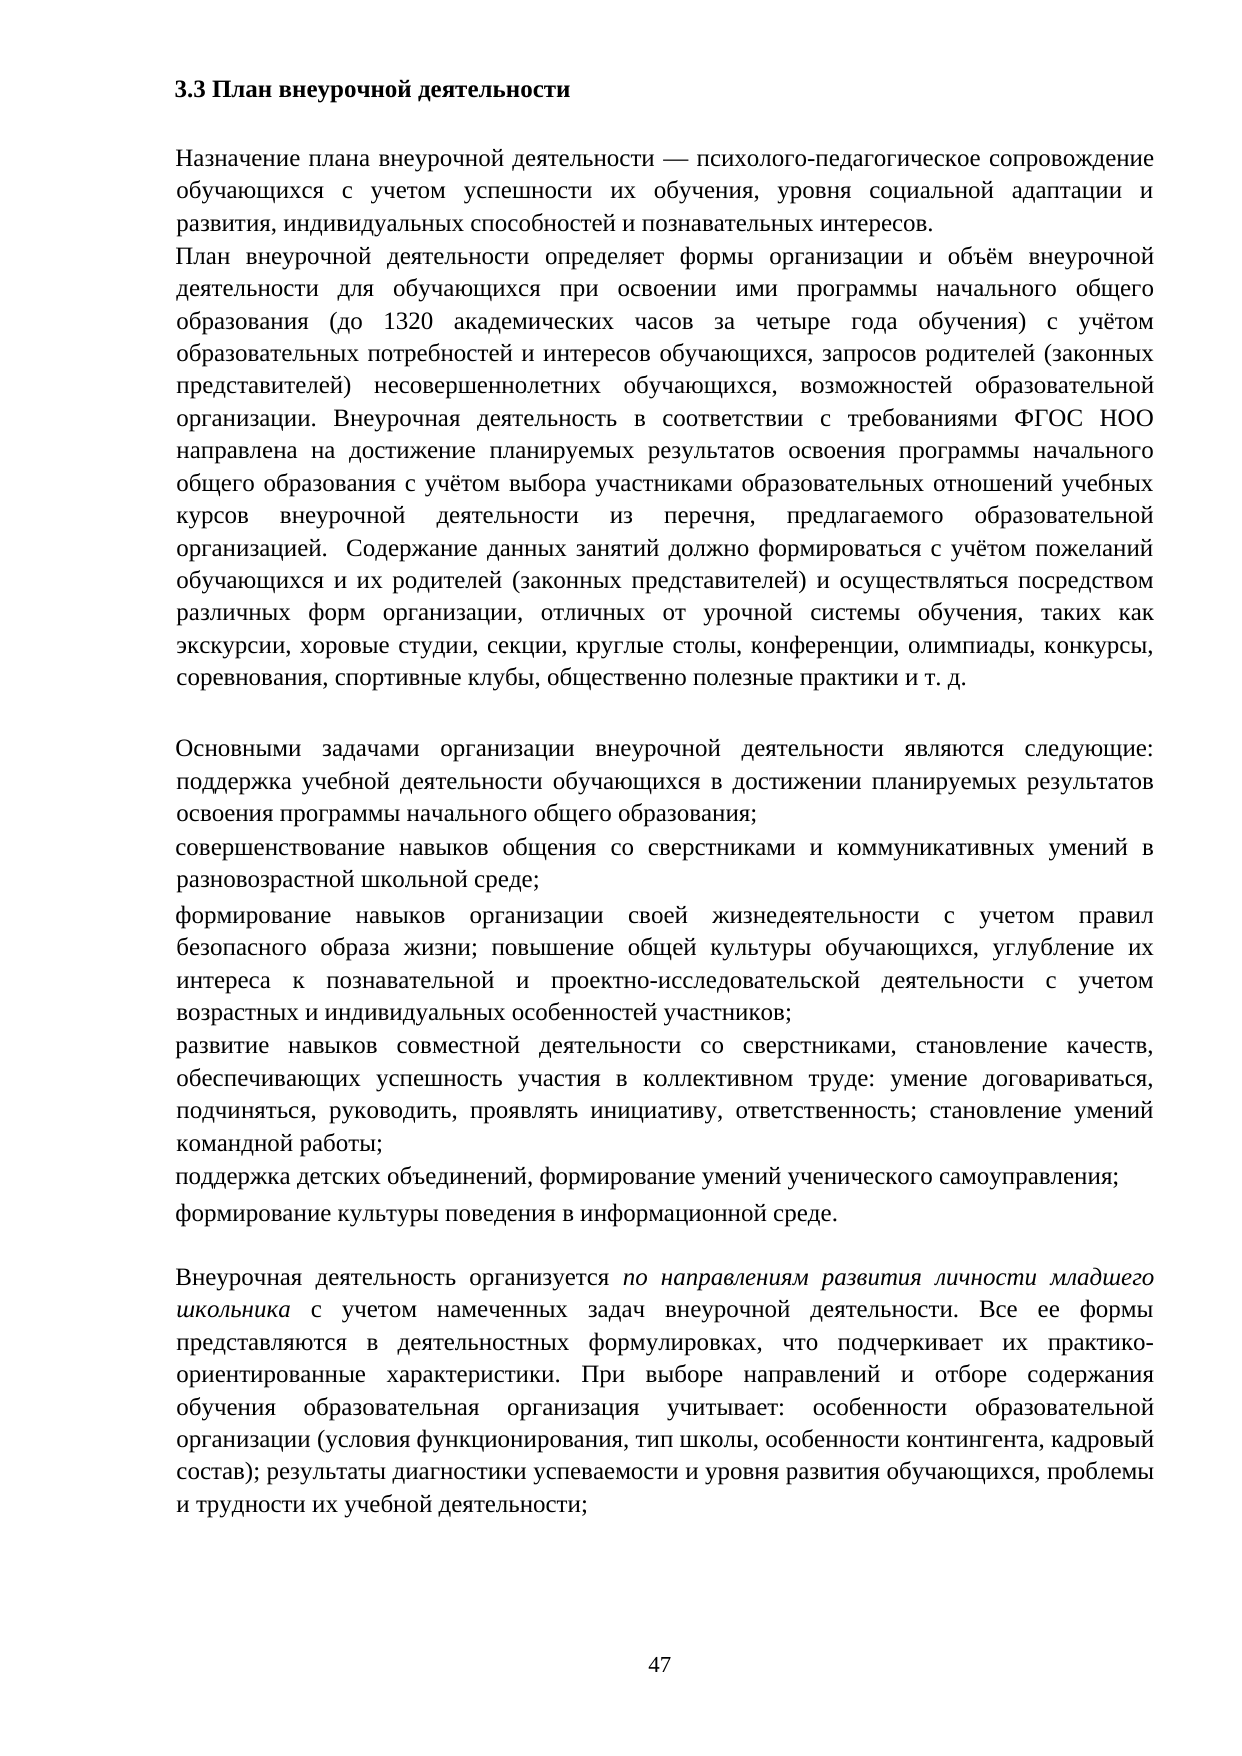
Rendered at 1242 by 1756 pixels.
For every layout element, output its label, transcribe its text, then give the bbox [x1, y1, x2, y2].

text поддержка детских объединений, формирование умений ученического самоуправления; [175, 1161, 1155, 1190]
text формирование культуры поведения в информационной среде. [175, 1198, 1155, 1226]
text развитие навыков совместной деятельности со сверстниками, становление качеств, обеспечивающих успешность участия в коллективном труде: умение договариваться, подчиняться, руководить, проявлять инициативу, ответственность; становление умений командной работы; [175, 1030, 1155, 1156]
text совершенствование навыков общения со сверстниками и коммуникативных умений в разновозрастной школьной среде; [175, 832, 1155, 893]
text План внеурочной деятельности определяет формы организации и объём внеурочной деятельности для обучающихся при освоении ими программы начального общего образования (до 1320 академических часов за четыре года обучения) с учётом образовательных потребностей и интересов обучающихся, запросов родителей (законных представителей) несовершеннолетних обучающихся, возможностей образовательной организации. Внеурочная деятельность в соответствии с требованиями ФГОС НОО направлена на достижение планируемых результатов освоения программы начального общего образования с учётом выбора участниками образовательных отношений учебных курсов внеурочной деятельности из перечня, предлагаемого образовательной организацией. Содержание данных занятий должно формироваться с учётом пожеланий обучающихся и их родителей (законных представителей) и осуществляться посредством различных форм организации, отличных от урочной системы обучения, таких как экскурсии, хоровые студии, секции, круглые столы, конференции, олимпиады, конкурсы, соревнования, спортивные клубы, общественно полезные практики и т. д. [175, 241, 1155, 691]
subtitle 3.3 План внеурочной деятельности [174, 74, 1229, 103]
text формирование навыков организации своей жизнедеятельности с учетом правил безопасного образа жизни; повышение общей культуры обучающихся, углубление их интереса к познавательной и проектно-исследовательской деятельности с учетом возрастных и индивидуальных особенностей участников; [175, 900, 1155, 1026]
text Внеурочная деятельность организуется по направлениям развития личности младшего школьника с учетом намеченных задач внеурочной деятельности. Все ее формы представляются в деятельностных формулировках, что подчеркивает их практико- ориентированные характеристики. При выборе направлений и отборе содержания обучения образовательная организация учитывает: особенности образовательной организации (условия функционирования, тип школы, особенности контингента, кадровый состав); результаты диагностики успеваемости и уровня развития обучающихся, проблемы и трудности их учебной деятельности; [175, 1262, 1155, 1518]
text Назначение плана внеурочной деятельности — психолого-педагогическое сопровождение обучающихся с учетом успешности их обучения, уровня социальной адаптации и развития, индивидуальных способностей и познавательных интересов. [175, 143, 1155, 236]
text Основными задачами организации внеурочной деятельности являются следующие: поддержка учебной деятельности обучающихся в достижении планируемых результатов освоения программы начального общего образования; [175, 733, 1155, 827]
